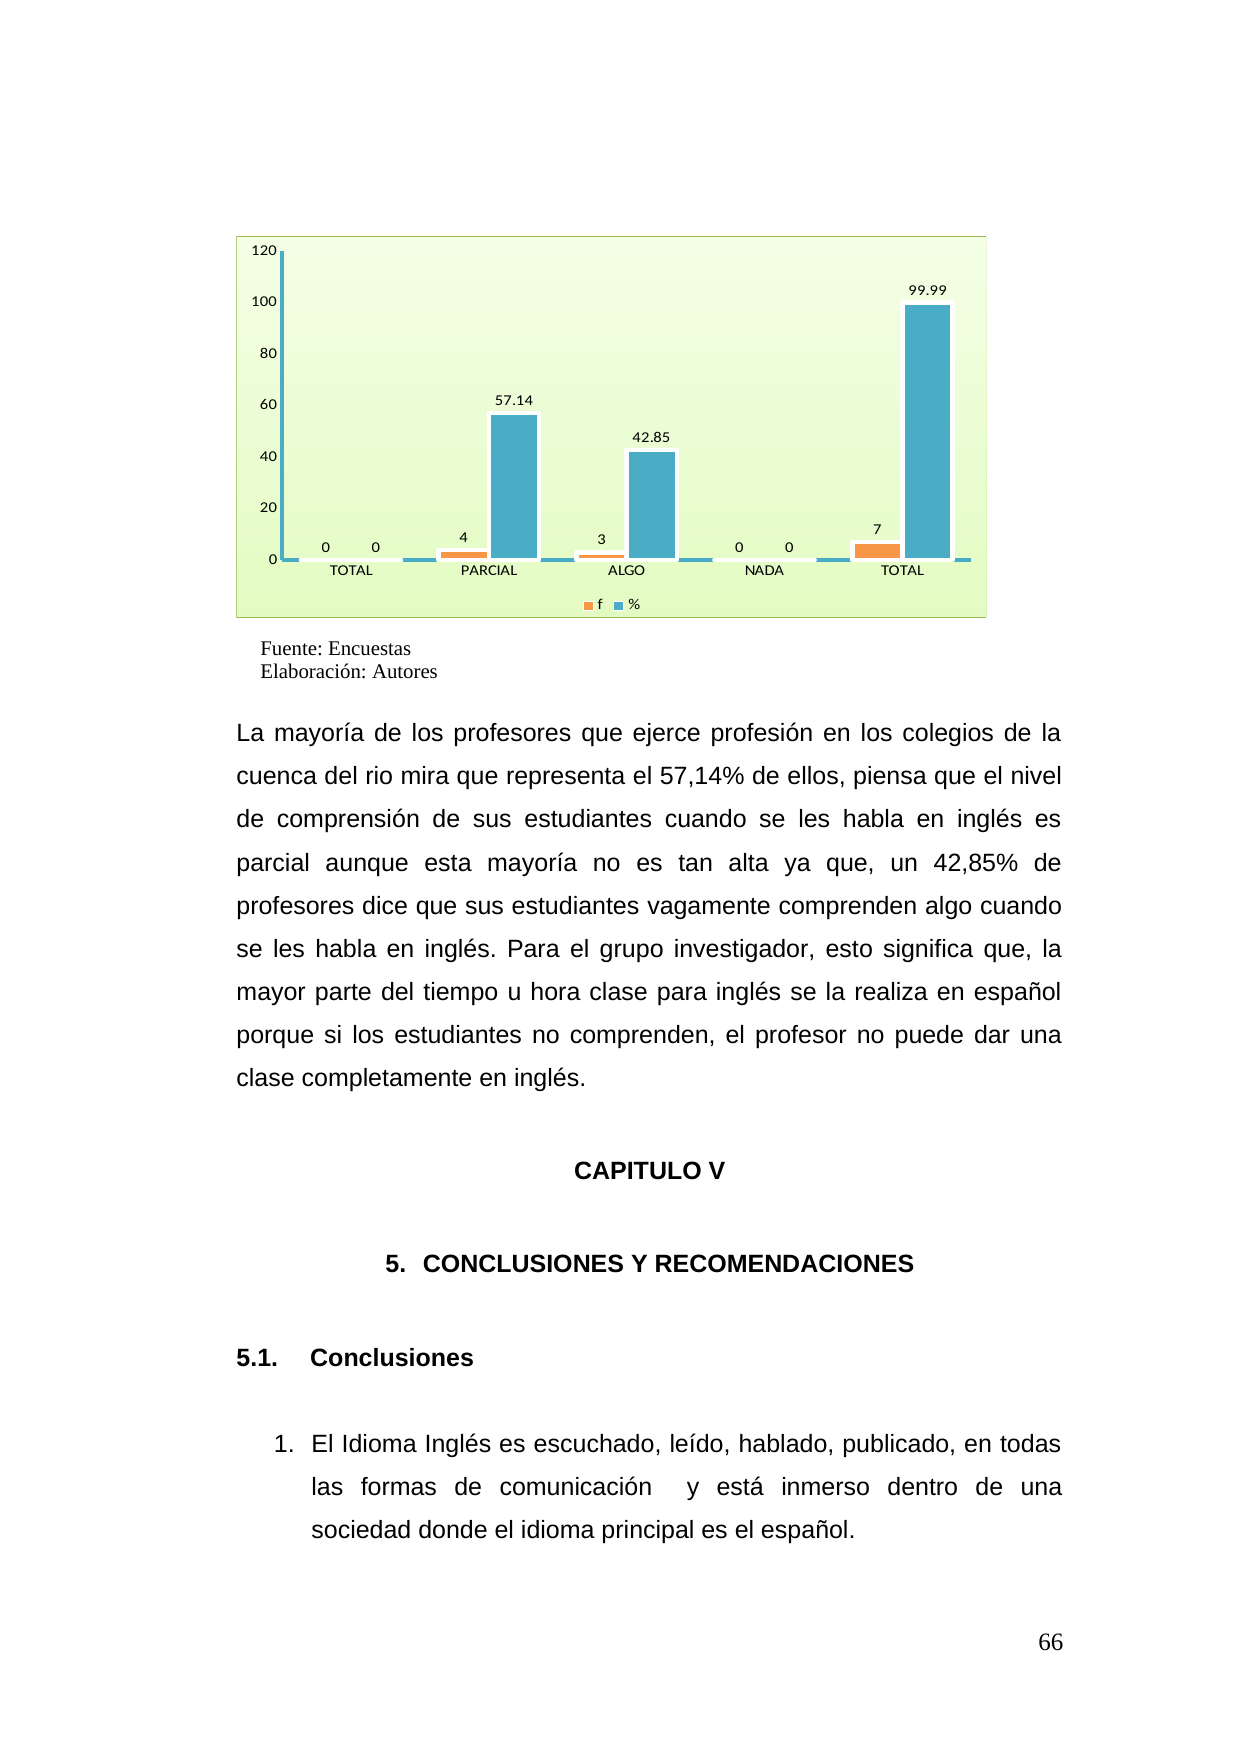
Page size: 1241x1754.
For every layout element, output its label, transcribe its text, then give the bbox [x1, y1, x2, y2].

list El Idioma Inglés es escuchado, leído, hablado, publicado, en todas las formas de comunicación y está inmerso dentro de una sociedad donde el idioma principal es el español. [274, 1429, 1063, 1544]
subtitle CAPITULO V [236, 1156, 1063, 1185]
text La mayoría de los profesores que ejerce profesión en los colegios de la cuenca del rio mira que representa el 57,14% de ellos, piensa que el nivel de comprensión de sus estudiantes cuando se les habla en inglés es parcial aunque esta mayoría no es tan alta ya que, un 42,85% de profesores dice que sus estudiantes vagamente comprenden algo cuando se les habla en inglés. Para el grupo investigador, esto significa que, la mayor parte del tiempo u hora clase para inglés se la realiza en español porque si los estudiantes no comprenden, el profesor no puede dar una clase completamente en inglés. [236, 718, 1063, 1092]
subtitle Conclusiones [236, 1342, 1063, 1371]
subtitle CONCLUSIONES Y RECOMENDACIONES [236, 1249, 1063, 1278]
